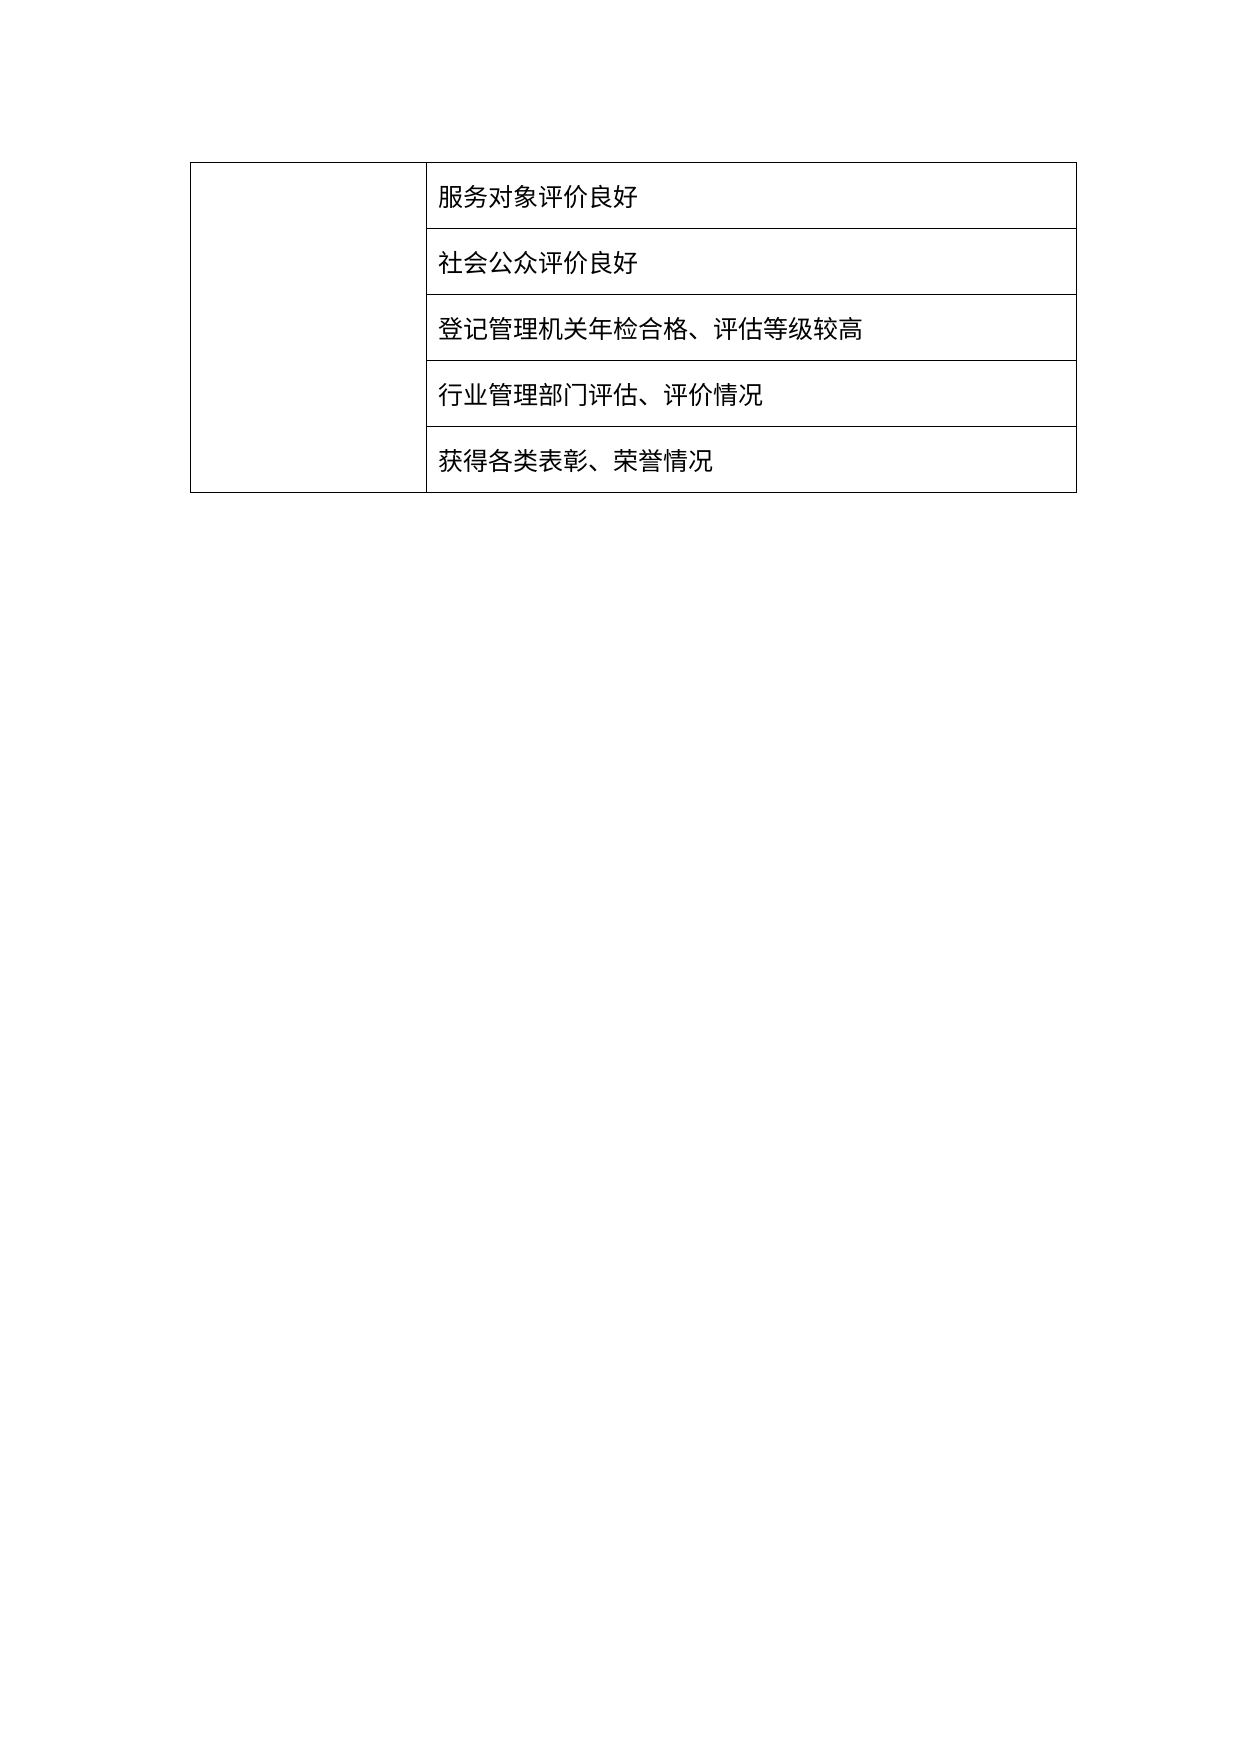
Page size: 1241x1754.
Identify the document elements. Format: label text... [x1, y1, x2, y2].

table_cell 服务对象评价良好 [427, 163, 1076, 228]
table_cell 登记管理机关年检合格、评估等级较高 [427, 295, 1076, 360]
table_cell 获得各类表彰、荣誉情况 [427, 427, 1076, 492]
table_cell 行业管理部门评估、评价情况 [427, 361, 1076, 426]
table_cell 社会公众评价良好 [427, 229, 1076, 294]
